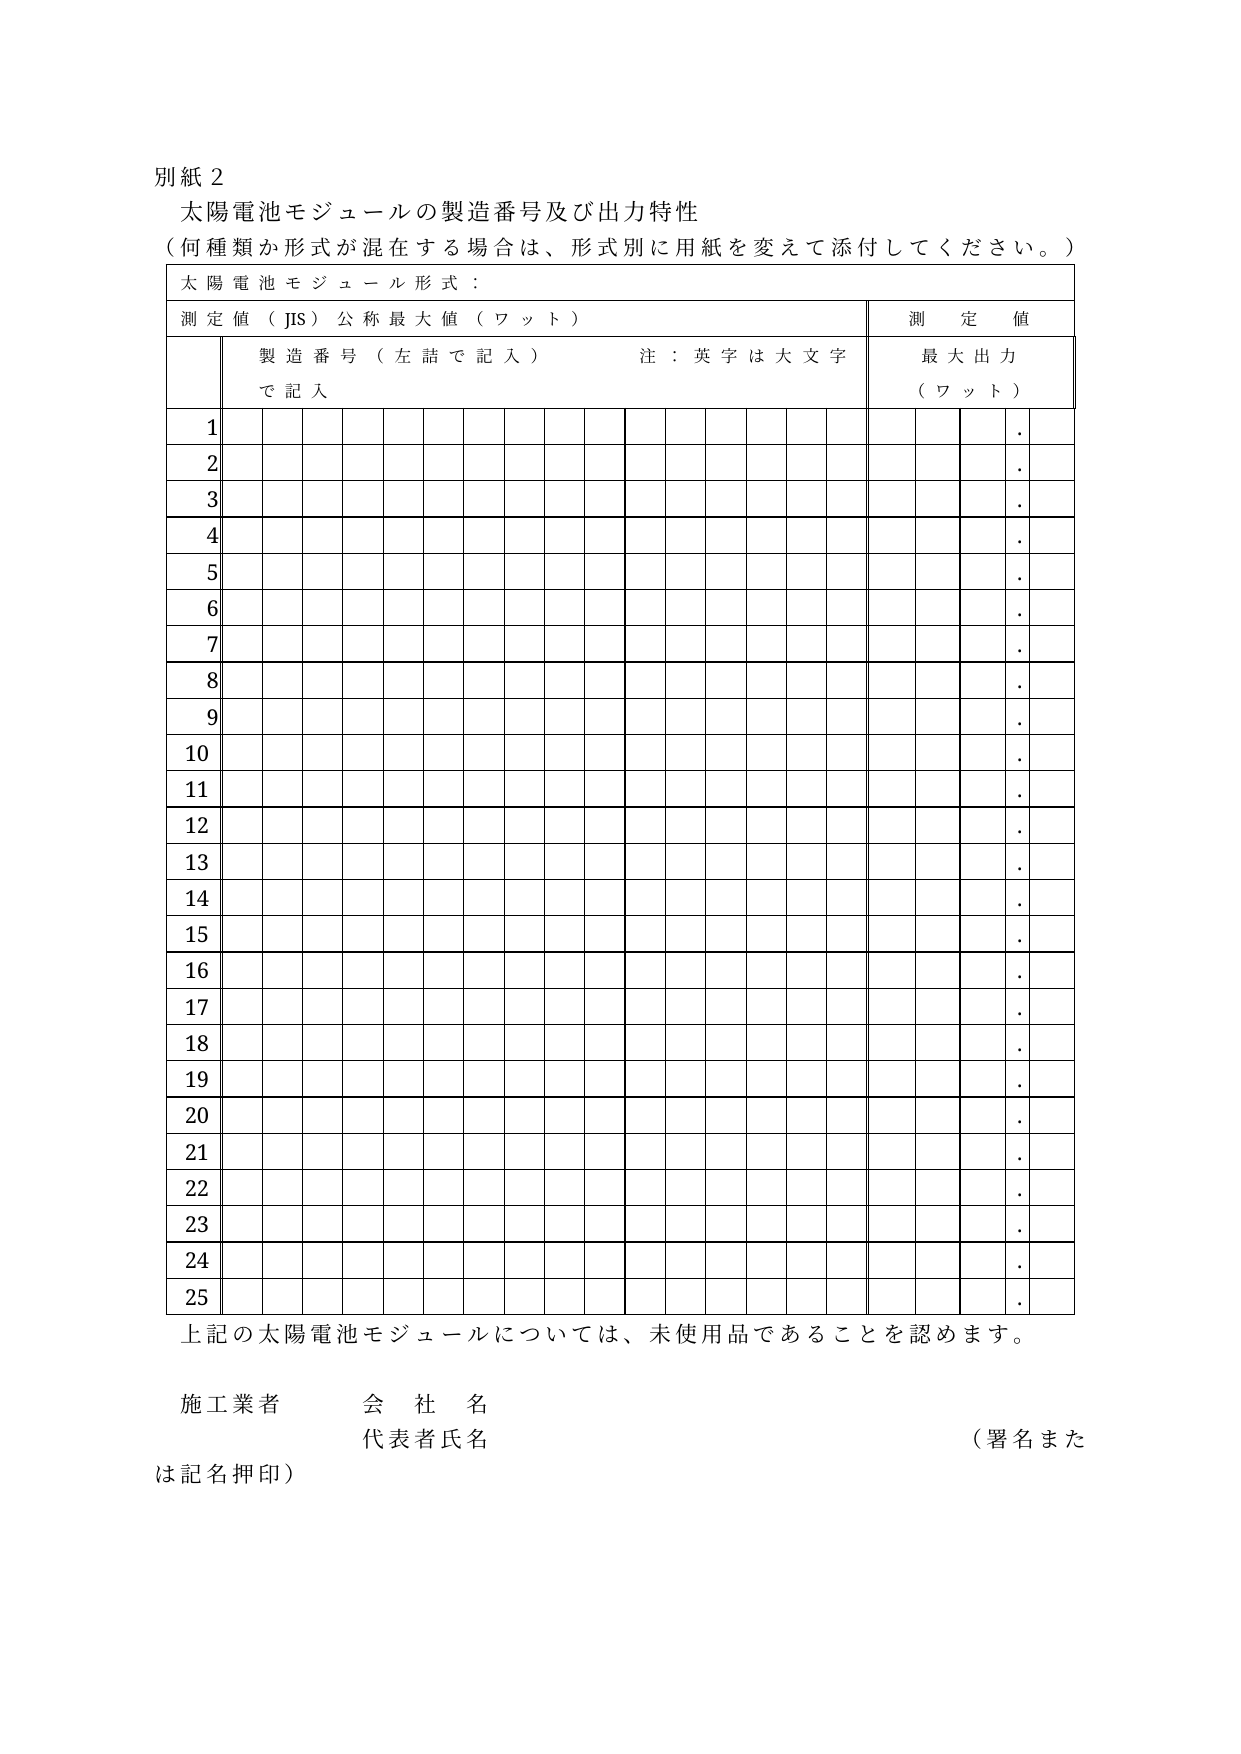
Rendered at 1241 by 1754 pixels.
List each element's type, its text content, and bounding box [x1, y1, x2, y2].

table_cell [263, 844, 302, 879]
table_cell [626, 844, 665, 879]
table_cell [505, 1206, 544, 1241]
table_cell [424, 663, 463, 698]
table_cell [303, 554, 342, 589]
table_cell . [1006, 1279, 1029, 1314]
table_cell [706, 663, 746, 698]
table_cell [263, 989, 302, 1024]
table_cell [827, 844, 866, 879]
table_cell [747, 590, 786, 625]
table_cell [343, 1025, 383, 1060]
table_cell [916, 1025, 959, 1060]
table_cell [384, 626, 423, 661]
table_cell [384, 409, 423, 444]
table_cell [961, 1170, 1005, 1205]
table_cell [424, 1061, 463, 1096]
table_cell [505, 445, 544, 480]
table_cell [545, 554, 584, 589]
table_cell [827, 554, 866, 589]
text 施工業者 会 社 名 [154, 1385, 1092, 1421]
table_cell [626, 1243, 665, 1278]
table_cell [666, 1243, 705, 1278]
table_cell [384, 1279, 423, 1314]
table_cell [666, 880, 705, 915]
table_cell [916, 1061, 959, 1096]
table_cell [263, 445, 302, 480]
table_cell [787, 1243, 826, 1278]
table_cell [303, 989, 342, 1024]
table_cell [706, 771, 746, 806]
table_cell [424, 989, 463, 1024]
table_cell . [1006, 808, 1029, 843]
table_cell [666, 844, 705, 879]
table_cell [585, 554, 624, 589]
table_cell [1030, 1279, 1074, 1314]
table_cell [869, 989, 915, 1024]
table_cell . [1006, 771, 1029, 806]
table_cell [303, 880, 342, 915]
table_cell [223, 735, 262, 770]
table_cell [384, 518, 423, 553]
table_cell [916, 1098, 959, 1133]
table_cell [827, 1098, 866, 1133]
table_cell [666, 916, 705, 951]
table_cell [464, 808, 504, 843]
table_cell [223, 518, 262, 553]
table_cell [464, 445, 504, 480]
table_cell [747, 445, 786, 480]
table_cell [464, 771, 504, 806]
text 別紙２ [154, 158, 1092, 193]
table_cell [303, 1243, 342, 1278]
table_cell [869, 771, 915, 806]
table_cell [827, 445, 866, 480]
table_cell [916, 626, 959, 661]
table_cell [223, 626, 262, 661]
table_cell [424, 409, 463, 444]
table_cell [787, 953, 826, 988]
table_cell [505, 409, 544, 444]
table_cell [545, 1170, 584, 1205]
table_cell [545, 953, 584, 988]
table_cell [787, 1134, 826, 1169]
table_cell [706, 1243, 746, 1278]
table_cell [827, 989, 866, 1024]
table_cell [1030, 699, 1074, 734]
table_cell [787, 989, 826, 1024]
table_cell [545, 880, 584, 915]
table_cell [827, 771, 866, 806]
table_cell [747, 699, 786, 734]
table_cell [384, 1206, 423, 1241]
table_cell [747, 1206, 786, 1241]
table_cell [505, 699, 544, 734]
table_cell [869, 590, 915, 625]
table_cell [545, 1061, 584, 1096]
table_cell [869, 953, 915, 988]
table_cell [424, 445, 463, 480]
table_cell [464, 1025, 504, 1060]
table_cell [545, 481, 584, 516]
table_cell [585, 953, 624, 988]
table_cell [626, 590, 665, 625]
table_cell [706, 445, 746, 480]
table_cell [343, 844, 383, 879]
table_cell [961, 1025, 1005, 1060]
table_cell [626, 1061, 665, 1096]
table_cell [424, 1170, 463, 1205]
table_cell [545, 989, 584, 1024]
table_cell [223, 1061, 262, 1096]
table_cell [961, 1243, 1005, 1278]
table_cell . [1006, 626, 1029, 661]
table_cell [464, 409, 504, 444]
table_cell [424, 554, 463, 589]
table_cell 4 [167, 518, 220, 553]
table_cell [505, 735, 544, 770]
table_cell [384, 663, 423, 698]
table_cell . [1006, 445, 1029, 480]
table_cell [626, 699, 665, 734]
table_cell [585, 445, 624, 480]
table_cell [1030, 518, 1074, 553]
table_cell . [1006, 953, 1029, 988]
table_cell [464, 989, 504, 1024]
table_cell [626, 1025, 665, 1060]
table_cell [303, 626, 342, 661]
table_cell [827, 663, 866, 698]
table_cell [545, 663, 584, 698]
table_cell [666, 699, 705, 734]
table_cell [263, 409, 302, 444]
table_cell [827, 916, 866, 951]
table_cell [827, 880, 866, 915]
table_cell [787, 626, 826, 661]
table_cell [223, 1025, 262, 1060]
table_cell 14 [167, 880, 220, 915]
table_cell [343, 481, 383, 516]
table_cell [747, 989, 786, 1024]
table_cell [916, 1243, 959, 1278]
table_cell [384, 916, 423, 951]
table_cell [343, 409, 383, 444]
table_cell [626, 663, 665, 698]
table_cell [167, 337, 220, 408]
table_cell [916, 1134, 959, 1169]
table_cell 17 [167, 989, 220, 1024]
table_cell [747, 735, 786, 770]
table_cell [666, 481, 705, 516]
table_cell [384, 1061, 423, 1096]
table_cell [787, 771, 826, 806]
table_cell [223, 554, 262, 589]
table_cell [505, 1061, 544, 1096]
table_cell [666, 1279, 705, 1314]
table_cell [869, 518, 915, 553]
table_cell [747, 916, 786, 951]
table_cell [1030, 1025, 1074, 1060]
table_cell [545, 735, 584, 770]
table_cell [706, 844, 746, 879]
table_cell [424, 699, 463, 734]
table_cell [384, 1243, 423, 1278]
table_cell [787, 1279, 826, 1314]
table_cell [747, 663, 786, 698]
table_cell [384, 735, 423, 770]
table_cell [343, 1098, 383, 1133]
table_cell [303, 1134, 342, 1169]
table_cell 20 [167, 1098, 220, 1133]
table_cell [223, 445, 262, 480]
table_cell . [1006, 989, 1029, 1024]
table_cell [585, 844, 624, 879]
table_cell [706, 1025, 746, 1060]
table_cell [585, 481, 624, 516]
table_cell [263, 1025, 302, 1060]
table_cell [343, 735, 383, 770]
table_cell [263, 699, 302, 734]
table_cell [464, 1279, 504, 1314]
table_cell [384, 1025, 423, 1060]
table_cell [827, 735, 866, 770]
table_cell [303, 663, 342, 698]
table_cell [626, 989, 665, 1024]
table_cell [626, 880, 665, 915]
table_cell [747, 953, 786, 988]
table_cell [626, 445, 665, 480]
table_cell [916, 699, 959, 734]
table_cell [585, 735, 624, 770]
table_cell [827, 808, 866, 843]
table_cell 6 [167, 590, 220, 625]
table_cell [961, 409, 1005, 444]
table_cell [1030, 989, 1074, 1024]
table_cell [626, 916, 665, 951]
table_cell 22 [167, 1170, 220, 1205]
table_cell [747, 409, 786, 444]
table_cell 12 [167, 808, 220, 843]
table_cell . [1006, 1061, 1029, 1096]
table_cell 測定値（JIS）公称最大値（ワット） [167, 301, 866, 336]
table_cell [626, 1279, 665, 1314]
table_cell [666, 445, 705, 480]
table_cell [706, 880, 746, 915]
table_cell [263, 1243, 302, 1278]
table_cell [666, 1170, 705, 1205]
table_cell [869, 554, 915, 589]
table_cell [464, 554, 504, 589]
table_cell [787, 1170, 826, 1205]
table_cell [961, 880, 1005, 915]
table_cell [916, 1279, 959, 1314]
table_cell [869, 1025, 915, 1060]
table_cell [263, 1134, 302, 1169]
table_cell [303, 1206, 342, 1241]
table_cell 9 [167, 699, 220, 734]
table_cell [827, 1134, 866, 1169]
table_cell [343, 554, 383, 589]
table_cell 24 [167, 1243, 220, 1278]
table_cell [916, 771, 959, 806]
table_cell [747, 554, 786, 589]
table_cell 25 [167, 1279, 220, 1314]
table_cell [505, 626, 544, 661]
table_header 太陽電池モジュール形式： [167, 265, 1074, 300]
table_cell [545, 1279, 584, 1314]
table_cell [464, 1243, 504, 1278]
table_cell . [1006, 590, 1029, 625]
table_cell [303, 735, 342, 770]
table_cell [666, 554, 705, 589]
table_cell [666, 590, 705, 625]
table_cell [706, 699, 746, 734]
table_cell [343, 663, 383, 698]
table_cell 製造番号（左詰で記入） 注：英字は大文字で記入 [223, 337, 866, 408]
table_cell [961, 1061, 1005, 1096]
table_cell [343, 916, 383, 951]
table_cell [223, 989, 262, 1024]
table_cell [424, 771, 463, 806]
table_cell [916, 1206, 959, 1241]
table_cell [464, 953, 504, 988]
table_cell . [1006, 1170, 1029, 1205]
table_cell [384, 445, 423, 480]
table_cell [263, 1098, 302, 1133]
table_cell [303, 409, 342, 444]
table_cell [545, 445, 584, 480]
table_cell [827, 1279, 866, 1314]
table_cell [869, 1134, 915, 1169]
table_cell [223, 409, 262, 444]
table_cell [869, 1206, 915, 1241]
table_cell [585, 699, 624, 734]
table_cell [505, 953, 544, 988]
table_cell [827, 699, 866, 734]
table_cell [916, 735, 959, 770]
table_cell [666, 771, 705, 806]
table_cell 最大出力（ワット） [869, 337, 1073, 408]
table_cell [505, 1243, 544, 1278]
table_cell [747, 1170, 786, 1205]
table_cell [666, 735, 705, 770]
table_cell [585, 1279, 624, 1314]
table_cell [223, 1279, 262, 1314]
table_cell [303, 953, 342, 988]
table_cell [343, 626, 383, 661]
table_cell [223, 1170, 262, 1205]
table_cell [343, 518, 383, 553]
table_cell [464, 1170, 504, 1205]
table_cell [961, 989, 1005, 1024]
table_cell [961, 953, 1005, 988]
table_cell [424, 1098, 463, 1133]
table_cell [869, 1098, 915, 1133]
table_cell [464, 916, 504, 951]
table_cell [384, 844, 423, 879]
table_cell [747, 880, 786, 915]
table_cell [343, 989, 383, 1024]
table_cell [666, 1098, 705, 1133]
table_cell [1030, 1170, 1074, 1205]
table_cell [384, 590, 423, 625]
table_cell [303, 590, 342, 625]
table_cell [787, 699, 826, 734]
table_cell [961, 481, 1005, 516]
table_cell [585, 771, 624, 806]
table_cell 23 [167, 1206, 220, 1241]
table_cell [787, 409, 826, 444]
table_cell [626, 1206, 665, 1241]
table_cell [384, 1098, 423, 1133]
table_cell [961, 518, 1005, 553]
table_cell [747, 808, 786, 843]
table_cell 11 [167, 771, 220, 806]
table_cell [424, 1134, 463, 1169]
table_cell [916, 953, 959, 988]
table_cell [827, 409, 866, 444]
table_cell [263, 1061, 302, 1096]
table_cell [666, 626, 705, 661]
table_cell [223, 1243, 262, 1278]
table_cell [666, 1134, 705, 1169]
table_cell [1030, 409, 1074, 444]
table_cell [961, 590, 1005, 625]
table_cell [747, 844, 786, 879]
table_cell [464, 735, 504, 770]
table_cell [916, 590, 959, 625]
table_cell [585, 1170, 624, 1205]
table_cell [827, 518, 866, 553]
table_cell [505, 1025, 544, 1060]
table_cell 2 [167, 445, 220, 480]
table_cell [343, 1206, 383, 1241]
table_cell [505, 590, 544, 625]
table_cell [263, 953, 302, 988]
table_cell [505, 771, 544, 806]
table_cell [464, 844, 504, 879]
table_cell [303, 1061, 342, 1096]
table_cell [916, 844, 959, 879]
table_cell [869, 735, 915, 770]
table_cell [827, 1025, 866, 1060]
text （何種類か形式が混在する場合は、形式別に用紙を変えて添付してください。） [154, 228, 1092, 264]
table_cell [827, 626, 866, 661]
table_cell [464, 626, 504, 661]
table_cell 7 [167, 626, 220, 661]
table_cell [464, 880, 504, 915]
table_cell [585, 808, 624, 843]
table_cell [747, 1098, 786, 1133]
table_cell [303, 808, 342, 843]
table_cell [666, 409, 705, 444]
table_cell [706, 735, 746, 770]
table_cell [424, 1279, 463, 1314]
table_cell [223, 663, 262, 698]
table_cell [343, 1134, 383, 1169]
table_cell [916, 445, 959, 480]
table_cell [626, 518, 665, 553]
table_cell [1030, 1243, 1074, 1278]
table_cell [961, 699, 1005, 734]
table_cell [585, 518, 624, 553]
table_cell [263, 1279, 302, 1314]
table_cell [961, 735, 1005, 770]
table_cell . [1006, 409, 1029, 444]
table_cell [869, 808, 915, 843]
table_cell [464, 1206, 504, 1241]
table_cell [505, 1170, 544, 1205]
table_cell [223, 1098, 262, 1133]
table_cell [787, 808, 826, 843]
table_cell [585, 880, 624, 915]
table_cell [424, 844, 463, 879]
table_cell [545, 699, 584, 734]
table_cell [706, 989, 746, 1024]
table_cell [869, 1061, 915, 1096]
table_cell 19 [167, 1061, 220, 1096]
table_cell [747, 626, 786, 661]
table_cell 1 [167, 409, 220, 444]
table_cell [303, 1025, 342, 1060]
table_cell [263, 663, 302, 698]
table_cell [1030, 590, 1074, 625]
table_cell [263, 554, 302, 589]
table_cell 13 [167, 844, 220, 879]
table_cell [666, 1061, 705, 1096]
table_cell [545, 590, 584, 625]
table_cell [303, 771, 342, 806]
table_cell [706, 1134, 746, 1169]
table_cell [787, 735, 826, 770]
table_cell [961, 626, 1005, 661]
table_cell [961, 1098, 1005, 1133]
table_cell [1030, 481, 1074, 516]
table_cell [916, 409, 959, 444]
table_cell [626, 481, 665, 516]
table_cell [384, 880, 423, 915]
table_cell [505, 1134, 544, 1169]
table_cell [545, 1206, 584, 1241]
table_cell [343, 771, 383, 806]
table_cell [787, 590, 826, 625]
table_cell [545, 1025, 584, 1060]
table_cell [505, 1098, 544, 1133]
table_cell [747, 518, 786, 553]
table_cell [706, 481, 746, 516]
table_cell [869, 481, 915, 516]
table_cell [869, 699, 915, 734]
table_cell [1030, 1206, 1074, 1241]
table_cell [223, 1206, 262, 1241]
table_cell [1030, 445, 1074, 480]
table_cell [424, 1206, 463, 1241]
table_cell [706, 916, 746, 951]
text 太陽電池モジュールの製造番号及び出力特性 [154, 193, 1092, 228]
table_cell [961, 771, 1005, 806]
table_cell [263, 590, 302, 625]
table_cell [666, 518, 705, 553]
table_cell [585, 989, 624, 1024]
table_cell [869, 880, 915, 915]
table_cell [223, 953, 262, 988]
table_cell [747, 1025, 786, 1060]
table_cell 5 [167, 554, 220, 589]
table_cell [384, 554, 423, 589]
table_cell [1030, 626, 1074, 661]
table_cell [585, 409, 624, 444]
table_cell [706, 590, 746, 625]
table_cell [384, 699, 423, 734]
table_cell [706, 1098, 746, 1133]
table_cell [585, 916, 624, 951]
text 上記の太陽電池モジュールについては、未使用品であることを認めます。 [154, 1315, 1092, 1350]
table_cell [1030, 953, 1074, 988]
table_cell [961, 808, 1005, 843]
table_cell [961, 445, 1005, 480]
table_cell [916, 1170, 959, 1205]
table_cell [585, 1134, 624, 1169]
table_cell [706, 518, 746, 553]
table_cell [545, 1243, 584, 1278]
table_cell [505, 518, 544, 553]
table_cell [706, 626, 746, 661]
table_cell [706, 1206, 746, 1241]
table_cell 10 [167, 735, 220, 770]
table_cell [666, 989, 705, 1024]
table_cell [787, 445, 826, 480]
table_cell [869, 409, 915, 444]
table_cell [747, 481, 786, 516]
table_cell [961, 663, 1005, 698]
table_cell [343, 1170, 383, 1205]
table_cell [545, 518, 584, 553]
table_cell [303, 844, 342, 879]
table_cell [869, 916, 915, 951]
table_cell [747, 1134, 786, 1169]
table_cell [666, 663, 705, 698]
table_cell [827, 1243, 866, 1278]
table_cell [827, 590, 866, 625]
table_cell [916, 916, 959, 951]
table_cell [545, 771, 584, 806]
table_cell [787, 663, 826, 698]
table_cell [706, 1170, 746, 1205]
table_cell [343, 808, 383, 843]
table_cell [787, 916, 826, 951]
table_cell [1030, 1061, 1074, 1096]
table_cell [706, 1061, 746, 1096]
table_cell [747, 771, 786, 806]
table_cell . [1006, 880, 1029, 915]
table_cell . [1006, 663, 1029, 698]
text 代表者氏名 （署名または記名押印） [154, 1421, 1092, 1491]
table_cell [626, 554, 665, 589]
table_cell [585, 1061, 624, 1096]
table_cell [263, 626, 302, 661]
table_cell [787, 1206, 826, 1241]
table_cell [1030, 880, 1074, 915]
table_cell [545, 844, 584, 879]
table_cell [961, 1206, 1005, 1241]
table_cell [869, 626, 915, 661]
table_cell [263, 916, 302, 951]
table_cell [303, 1170, 342, 1205]
table_cell [505, 554, 544, 589]
table_cell [585, 1098, 624, 1133]
table_cell [505, 663, 544, 698]
table_cell [545, 916, 584, 951]
table_cell [585, 590, 624, 625]
table_cell [343, 880, 383, 915]
table_cell [666, 808, 705, 843]
table_cell [545, 1098, 584, 1133]
table_cell [303, 445, 342, 480]
table_cell . [1006, 518, 1029, 553]
table_cell [424, 735, 463, 770]
table_cell [787, 844, 826, 879]
table_cell [747, 1279, 786, 1314]
table_cell [263, 808, 302, 843]
table_cell [424, 1243, 463, 1278]
table_cell [1030, 844, 1074, 879]
table_cell [223, 771, 262, 806]
table_cell [787, 1098, 826, 1133]
table_cell . [1006, 481, 1029, 516]
table_cell [424, 626, 463, 661]
table_cell [706, 409, 746, 444]
table_cell [869, 1279, 915, 1314]
table_cell [1030, 916, 1074, 951]
table_cell [626, 1098, 665, 1133]
table_cell [303, 916, 342, 951]
table_cell [1030, 554, 1074, 589]
table_cell [343, 699, 383, 734]
table_cell [585, 1243, 624, 1278]
table_cell . [1006, 554, 1029, 589]
table_cell [343, 1061, 383, 1096]
table_cell [505, 808, 544, 843]
table_cell [626, 953, 665, 988]
table_cell [424, 481, 463, 516]
table_cell [223, 1134, 262, 1169]
table_cell [303, 518, 342, 553]
table_cell [706, 554, 746, 589]
table_cell [384, 989, 423, 1024]
table_cell [384, 953, 423, 988]
table_cell [424, 518, 463, 553]
table_cell [263, 880, 302, 915]
table_cell [303, 699, 342, 734]
table_cell [961, 554, 1005, 589]
table_cell [464, 663, 504, 698]
table_cell [787, 1061, 826, 1096]
table_cell [545, 1134, 584, 1169]
table_cell [303, 1098, 342, 1133]
table_cell [223, 481, 262, 516]
table_cell [585, 1025, 624, 1060]
table_cell [464, 1134, 504, 1169]
table_cell 8 [167, 663, 220, 698]
table_cell 測 定 値 [869, 301, 1074, 336]
table_cell [263, 771, 302, 806]
table_cell [706, 1279, 746, 1314]
table_cell [666, 953, 705, 988]
table_cell [1030, 735, 1074, 770]
table_cell [223, 916, 262, 951]
table_cell [464, 1061, 504, 1096]
table_cell [827, 1206, 866, 1241]
table_cell 18 [167, 1025, 220, 1060]
table_cell [424, 953, 463, 988]
table_cell [545, 626, 584, 661]
table_cell [263, 735, 302, 770]
table_cell [585, 663, 624, 698]
table_cell [666, 1025, 705, 1060]
table_cell [1030, 663, 1074, 698]
table_cell [263, 1206, 302, 1241]
table_cell [343, 1243, 383, 1278]
table_cell [961, 1279, 1005, 1314]
table_cell [1030, 808, 1074, 843]
table_cell [916, 880, 959, 915]
table_cell [916, 808, 959, 843]
table_cell [263, 481, 302, 516]
table_cell [626, 626, 665, 661]
table_cell [464, 518, 504, 553]
table_cell . [1006, 916, 1029, 951]
table_cell [747, 1243, 786, 1278]
table_cell [223, 808, 262, 843]
table_cell [545, 409, 584, 444]
table_cell . [1006, 1098, 1029, 1133]
table_cell 3 [167, 481, 220, 516]
table_cell [787, 1025, 826, 1060]
table_cell [424, 916, 463, 951]
table_cell [464, 1098, 504, 1133]
table_cell [869, 1170, 915, 1205]
table_cell [545, 808, 584, 843]
table_cell [666, 1206, 705, 1241]
table_cell [263, 518, 302, 553]
table_cell 15 [167, 916, 220, 951]
table_cell [343, 953, 383, 988]
table_cell . [1006, 1025, 1029, 1060]
table_cell [626, 808, 665, 843]
table_cell . [1006, 844, 1029, 879]
table_cell [787, 481, 826, 516]
table_cell [464, 481, 504, 516]
table_cell . [1006, 1206, 1029, 1241]
table_cell . [1006, 1243, 1029, 1278]
table_cell [869, 663, 915, 698]
table_cell [585, 626, 624, 661]
table_cell [303, 1279, 342, 1314]
table_cell [827, 953, 866, 988]
table_cell [223, 880, 262, 915]
table_cell 21 [167, 1134, 220, 1169]
table_cell [464, 699, 504, 734]
table_cell [626, 735, 665, 770]
table_cell [505, 844, 544, 879]
table_cell . [1006, 1134, 1029, 1169]
table_cell [827, 481, 866, 516]
table_cell [384, 808, 423, 843]
table_cell 16 [167, 953, 220, 988]
table_cell [424, 590, 463, 625]
table_cell [384, 1134, 423, 1169]
table_cell [1030, 1134, 1074, 1169]
table_cell [464, 590, 504, 625]
table_cell [916, 518, 959, 553]
table_cell [869, 445, 915, 480]
table_cell [827, 1061, 866, 1096]
table_cell [706, 808, 746, 843]
table_cell [626, 1134, 665, 1169]
table_cell . [1006, 699, 1029, 734]
table_cell [263, 1170, 302, 1205]
table_cell [343, 1279, 383, 1314]
table_cell [916, 663, 959, 698]
table_cell [505, 481, 544, 516]
table_cell [384, 771, 423, 806]
table_cell [1030, 1098, 1074, 1133]
table_cell [787, 880, 826, 915]
table_cell [706, 953, 746, 988]
table_cell [869, 1243, 915, 1278]
table_cell [223, 844, 262, 879]
table_cell [787, 518, 826, 553]
table_cell [505, 880, 544, 915]
table_cell . [1006, 735, 1029, 770]
table_cell [424, 880, 463, 915]
table_cell [585, 1206, 624, 1241]
table_cell [961, 916, 1005, 951]
table_cell [626, 771, 665, 806]
table_cell [303, 481, 342, 516]
table_cell [424, 1025, 463, 1060]
table_cell [1030, 771, 1074, 806]
table_cell [343, 445, 383, 480]
table_cell [916, 554, 959, 589]
table_cell [916, 481, 959, 516]
table_cell [424, 808, 463, 843]
table_cell [223, 699, 262, 734]
table_cell [827, 1170, 866, 1205]
table_cell [626, 1170, 665, 1205]
table_cell [916, 989, 959, 1024]
table_cell [384, 1170, 423, 1205]
table_cell [961, 844, 1005, 879]
table_cell [787, 554, 826, 589]
table_cell [505, 916, 544, 951]
table_cell [747, 1061, 786, 1096]
table_cell [869, 844, 915, 879]
table_cell [961, 1134, 1005, 1169]
table_cell [505, 989, 544, 1024]
table_cell [384, 481, 423, 516]
table_cell [626, 409, 665, 444]
table_cell [505, 1279, 544, 1314]
table_cell [223, 590, 262, 625]
table_cell [343, 590, 383, 625]
